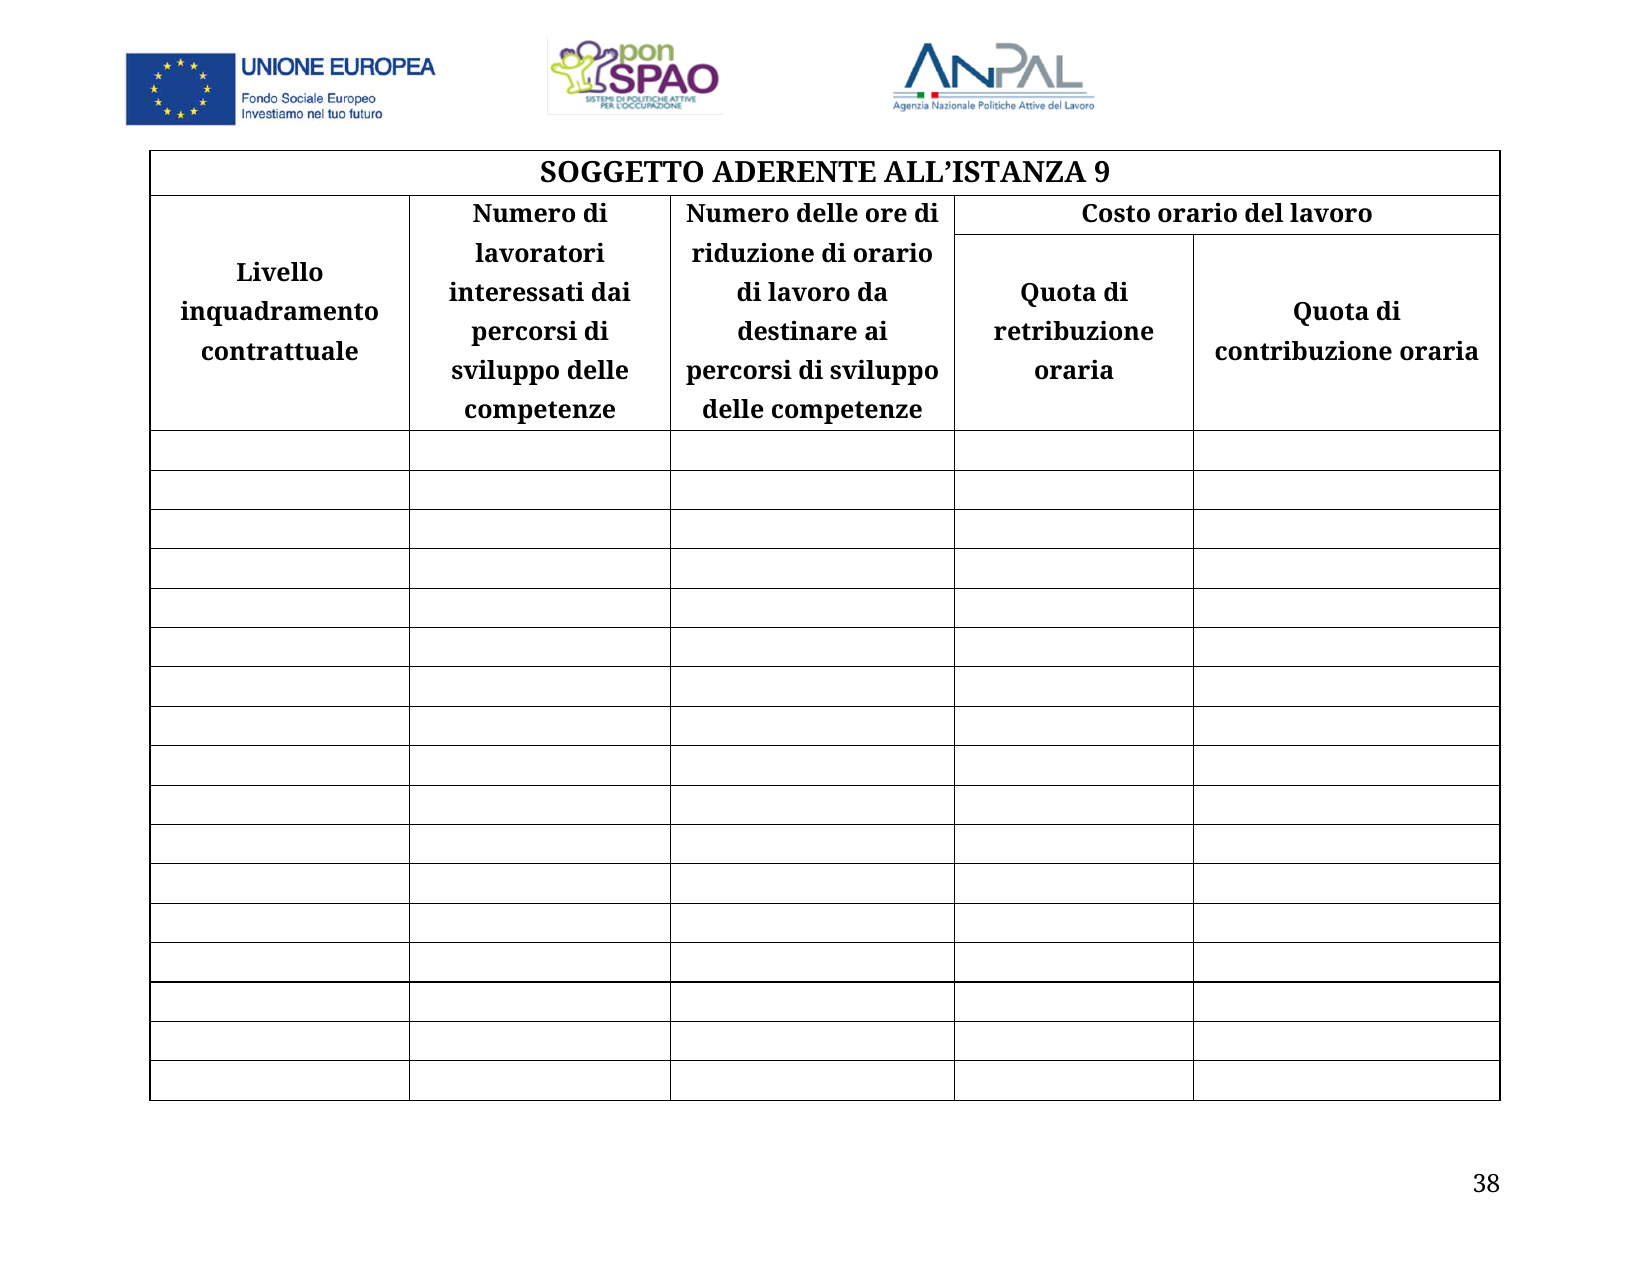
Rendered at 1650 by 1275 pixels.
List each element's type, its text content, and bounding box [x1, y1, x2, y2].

table_cell [1194, 825, 1499, 863]
table_cell Numero delle ore di riduzione di orario di lavoro da destinare ai percorsi di sviluppo delle competenze [671, 196, 954, 430]
table_cell Quota di retribuzione oraria [955, 235, 1193, 430]
table_cell [671, 786, 954, 824]
table_cell [151, 549, 409, 588]
table_cell [955, 589, 1193, 627]
table_cell [671, 983, 954, 1021]
table_cell [1194, 904, 1499, 942]
table_cell [410, 943, 670, 981]
table_cell [955, 786, 1193, 824]
table_cell [1194, 589, 1499, 627]
table_cell [955, 549, 1193, 588]
table_cell [671, 471, 954, 509]
table_cell [151, 746, 409, 784]
table_cell [955, 667, 1193, 706]
table_cell [410, 667, 670, 706]
table_cell [955, 825, 1193, 863]
table_cell [671, 707, 954, 745]
table_cell [955, 510, 1193, 548]
table_cell [955, 943, 1193, 981]
table_cell [955, 904, 1193, 942]
table_cell [1194, 1022, 1499, 1060]
table_cell [1194, 707, 1499, 745]
table_cell [671, 904, 954, 942]
table_cell [410, 589, 670, 627]
table_cell [410, 549, 670, 588]
table_cell [955, 1022, 1193, 1060]
table_cell [151, 707, 409, 745]
table_cell [955, 431, 1193, 469]
table_cell [151, 510, 409, 548]
table_cell [151, 628, 409, 666]
table_cell [410, 864, 670, 903]
table_cell [671, 1061, 954, 1099]
table_cell Quota di contribuzione oraria [1194, 235, 1499, 430]
table_cell [671, 864, 954, 903]
table_cell [151, 667, 409, 706]
table_cell [1194, 431, 1499, 469]
table_cell [671, 943, 954, 981]
table_cell [955, 983, 1193, 1021]
table_cell [955, 864, 1193, 903]
table_cell [151, 1022, 409, 1060]
table_cell [410, 983, 670, 1021]
table_cell Costo orario del lavoro [955, 196, 1499, 234]
table_cell [671, 589, 954, 627]
table_cell [1194, 667, 1499, 706]
table_cell [410, 628, 670, 666]
picture [546, 37, 724, 116]
table_cell [955, 707, 1193, 745]
table_cell [151, 904, 409, 942]
table_cell [671, 667, 954, 706]
table_cell [671, 510, 954, 548]
table_cell [1194, 983, 1499, 1021]
table_cell [671, 549, 954, 588]
table_cell [410, 786, 670, 824]
table_cell [410, 1022, 670, 1060]
table_cell [1194, 628, 1499, 666]
table_cell [1194, 549, 1499, 588]
table_cell [151, 589, 409, 627]
table_cell [151, 1061, 409, 1099]
table_cell [671, 825, 954, 863]
table_cell [410, 707, 670, 745]
table_cell [955, 628, 1193, 666]
table_cell Livello inquadramento contrattuale [151, 196, 409, 430]
table_cell [410, 431, 670, 469]
table_cell [151, 786, 409, 824]
table_cell [1194, 943, 1499, 981]
table_cell [151, 864, 409, 903]
table_cell [955, 746, 1193, 784]
table_header SOGGETTO ADERENTE ALL’ISTANZA 9 [151, 151, 1499, 195]
table_cell [410, 904, 670, 942]
table_cell [151, 983, 409, 1021]
table_cell [151, 825, 409, 863]
table_cell [955, 471, 1193, 509]
table_cell [151, 431, 409, 469]
table_cell [410, 825, 670, 863]
table_cell [671, 431, 954, 469]
table_cell [1194, 864, 1499, 903]
table_cell [151, 943, 409, 981]
table_cell [1194, 1061, 1499, 1099]
table_cell [151, 471, 409, 509]
picture [883, 32, 1104, 116]
table_cell [1194, 510, 1499, 548]
table_cell [410, 471, 670, 509]
table_cell [1194, 786, 1499, 824]
table_cell [410, 510, 670, 548]
table_cell [671, 746, 954, 784]
table_cell [671, 628, 954, 666]
table_cell [410, 746, 670, 784]
table_cell [671, 1022, 954, 1060]
table_cell [955, 1061, 1193, 1099]
table_cell Numero di lavoratori interessati dai percorsi di sviluppo delle competenze [410, 196, 670, 430]
table_cell [1194, 746, 1499, 784]
table_cell [1194, 471, 1499, 509]
table_cell [410, 1061, 670, 1099]
